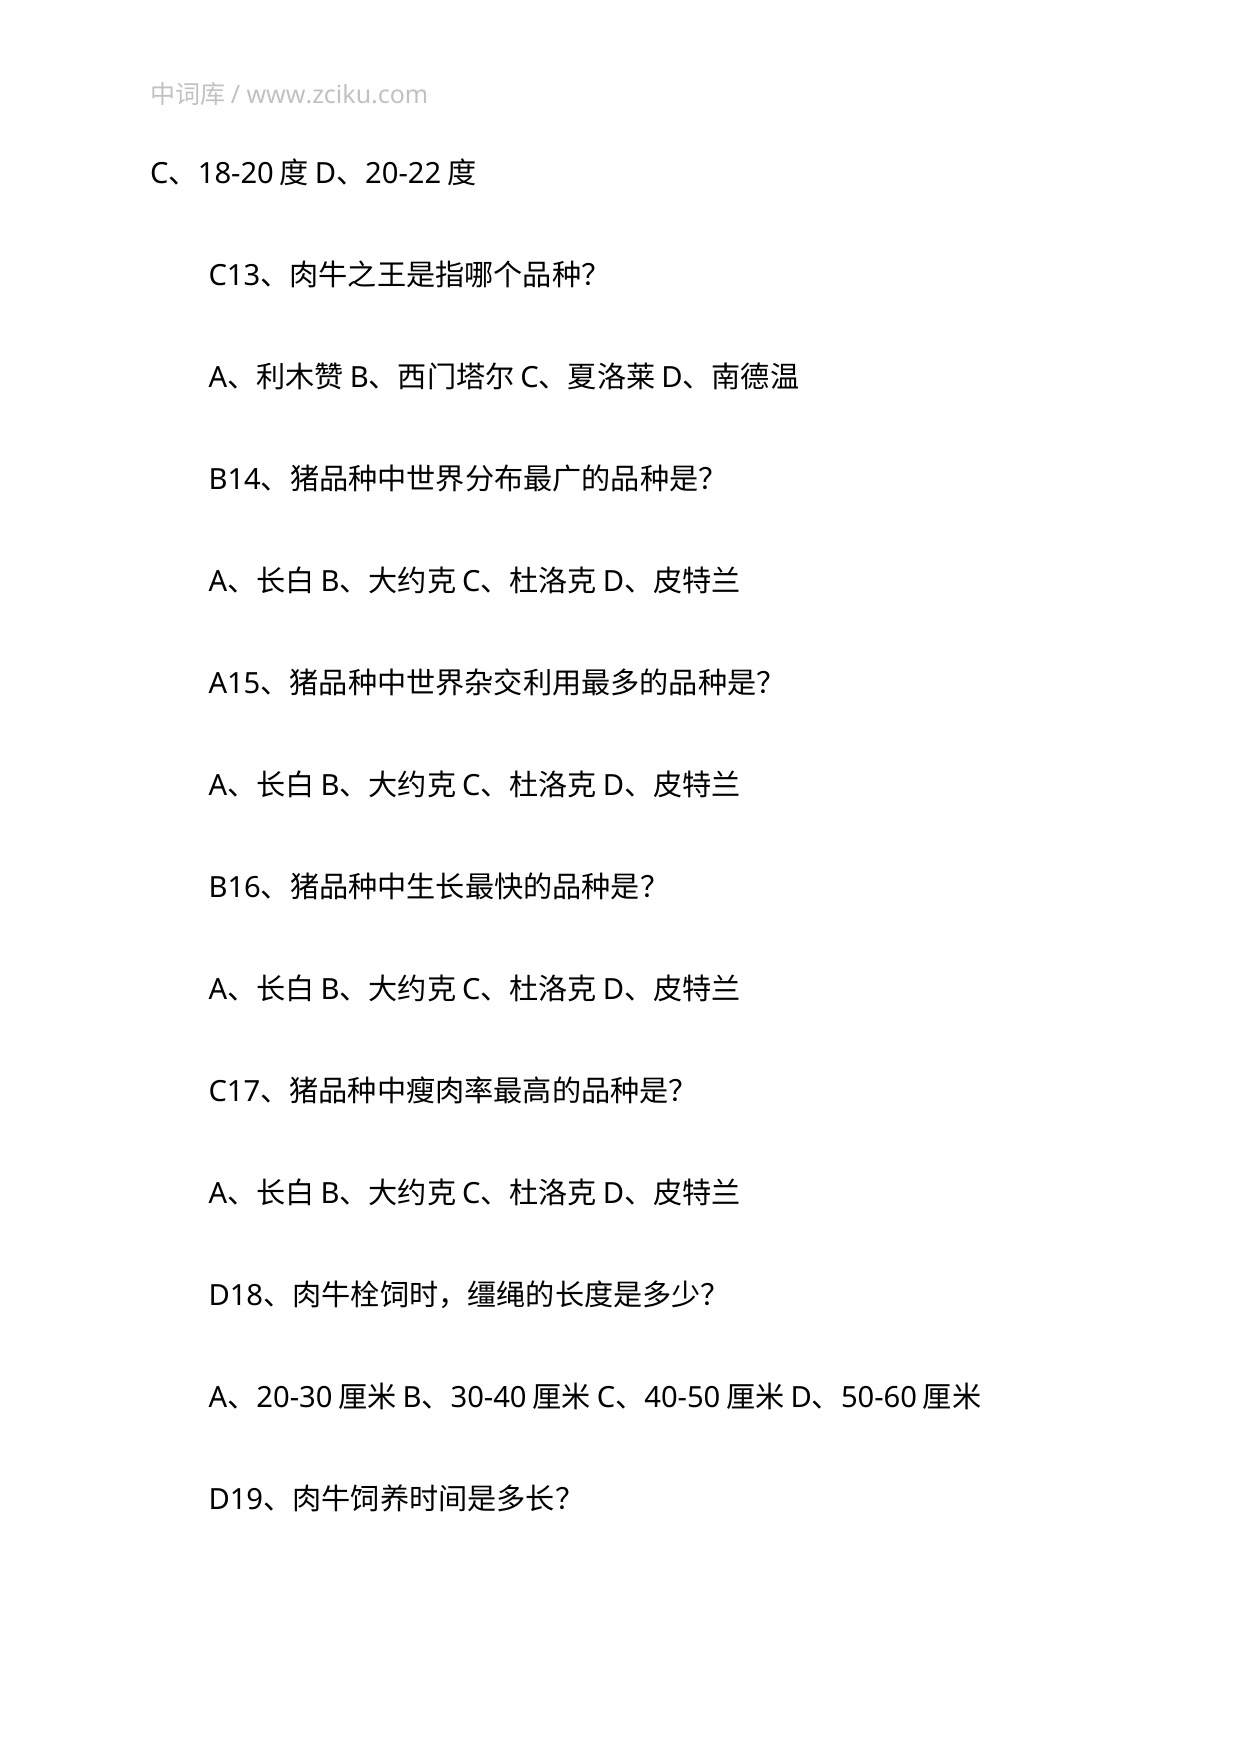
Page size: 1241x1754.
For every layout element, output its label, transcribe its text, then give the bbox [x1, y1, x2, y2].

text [150, 150, 1090, 192]
text B14、猪品种中世界分布最广的品种是？ [150, 456, 1090, 498]
text A、利木赞B、西门塔尔C、夏洛莱D、南德温 [150, 354, 1090, 396]
text C13、肉牛之王是指哪个品种？ [150, 252, 1090, 294]
text A、20-30厘米B、30-40厘米C、40-50厘米D、50-60厘米 [150, 1374, 1090, 1416]
text D18、肉牛栓饲时，缰绳的长度是多少？ [150, 1272, 1090, 1314]
text B16、猪品种中生长最快的品种是？ [150, 864, 1090, 906]
text C17、猪品种中瘦肉率最高的品种是？ [150, 1068, 1090, 1110]
text A、长白B、大约克C、杜洛克D、皮特兰 [150, 558, 1090, 600]
text A、长白B、大约克C、杜洛克D、皮特兰 [150, 762, 1090, 804]
text D19、肉牛饲养时间是多长？ [150, 1476, 1090, 1518]
text A、长白B、大约克C、杜洛克D、皮特兰 [150, 966, 1090, 1008]
text A15、猪品种中世界杂交利用最多的品种是？ [150, 660, 1090, 702]
text A、长白B、大约克C、杜洛克D、皮特兰 [150, 1170, 1090, 1212]
